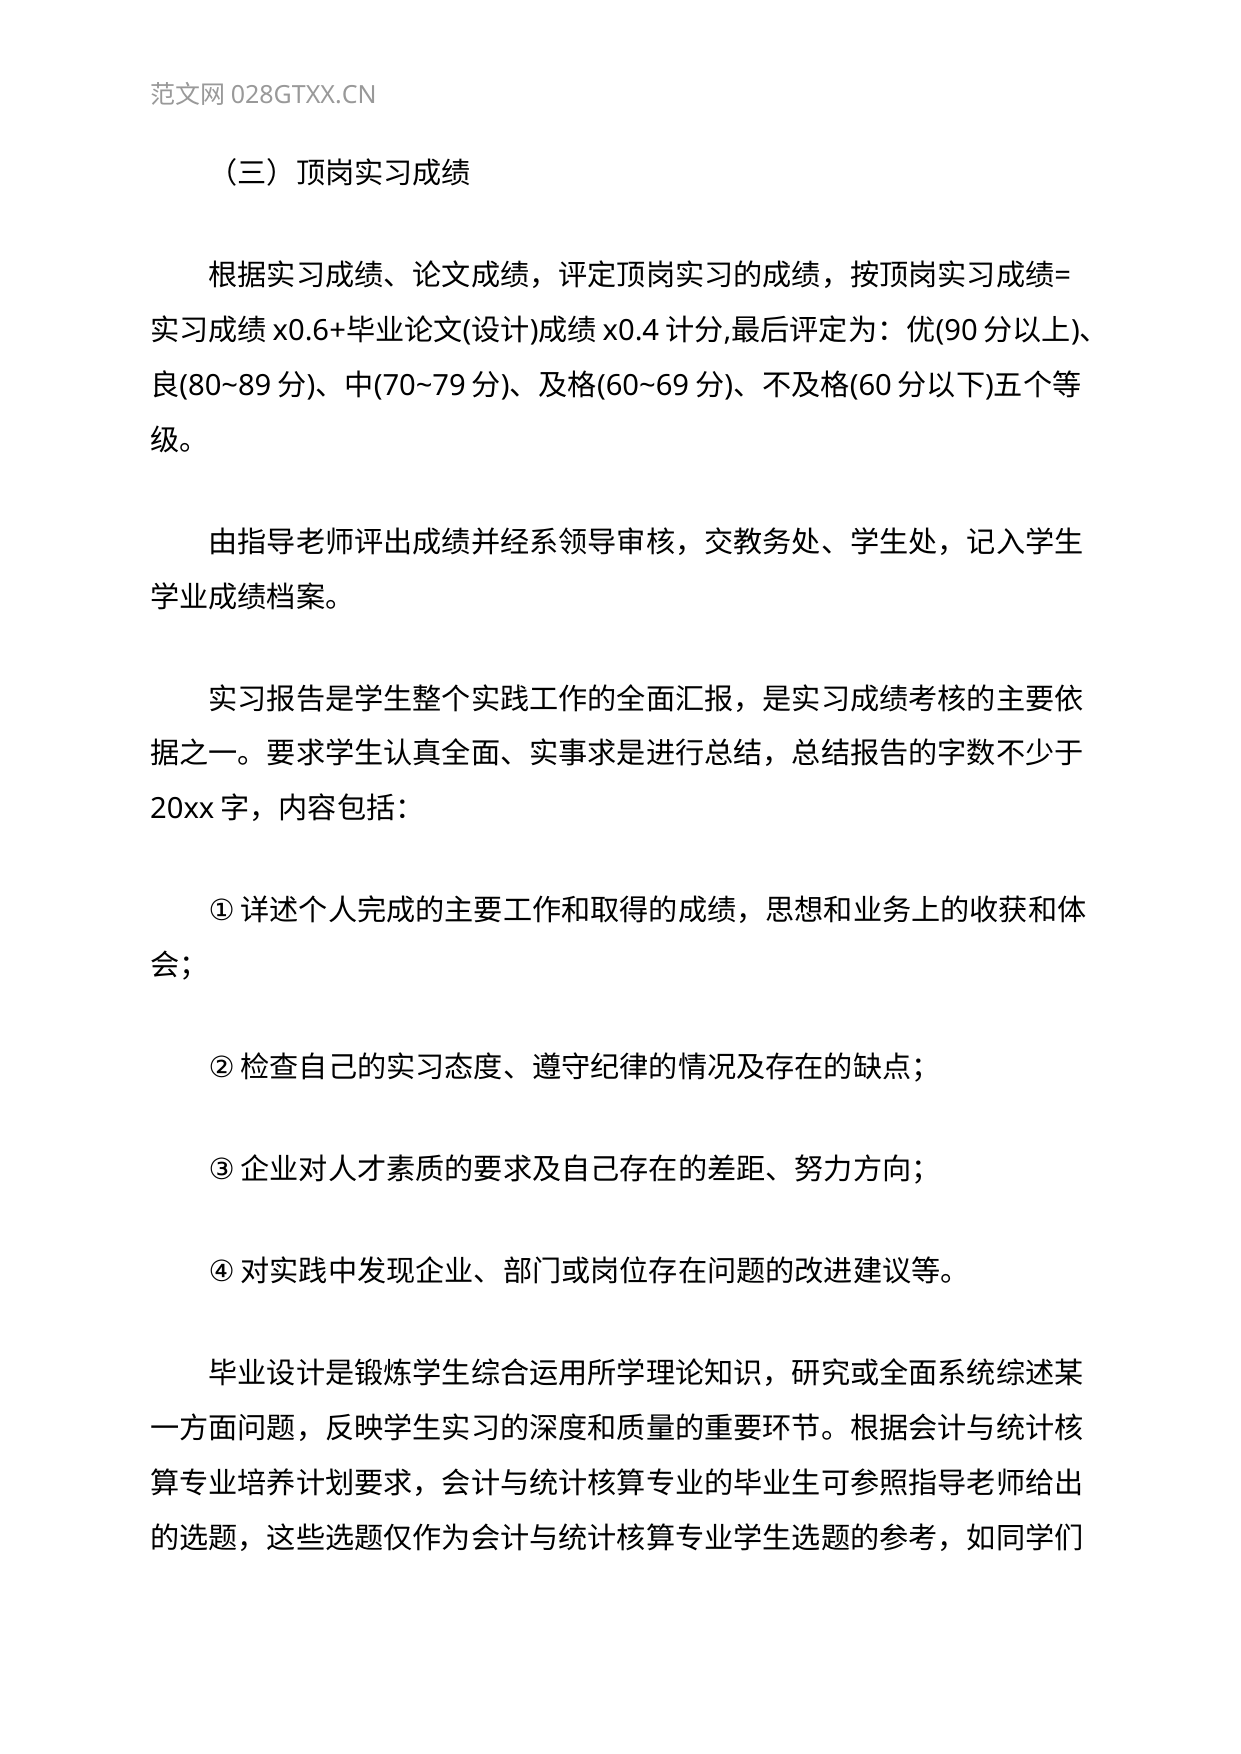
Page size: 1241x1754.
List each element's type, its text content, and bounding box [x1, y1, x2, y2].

text ③企业对人才素质的要求及自己存在的差距、努力方向； [150, 1146, 1090, 1188]
text 根据实习成绩、论文成绩，评定顶岗实习的成绩，按顶岗实习成绩=实习成绩x0.6+毕业论文(设计)成绩x0.4计分,最后评定为：优(90分以上)、良(80~89分)、中(70~79分)、及格(60~69分)、不及格(60分以下)五个等级。 [150, 252, 1090, 459]
text ④对实践中发现企业、部门或岗位存在问题的改进建议等。 [150, 1248, 1090, 1290]
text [150, 1350, 1090, 1557]
text ②检查自己的实习态度、遵守纪律的情况及存在的缺点； [150, 1044, 1090, 1086]
text ①详述个人完成的主要工作和取得的成绩，思想和业务上的收获和体会； [150, 887, 1090, 984]
text 实习报告是学生整个实践工作的全面汇报，是实习成绩考核的主要依据之一。要求学生认真全面、实事求是进行总结，总结报告的字数不少于20xx字，内容包括： [150, 675, 1090, 827]
text （三）顶岗实习成绩 [150, 150, 1090, 192]
text 由指导老师评出成绩并经系领导审核，交教务处、学生处，记入学生学业成绩档案。 [150, 518, 1090, 616]
